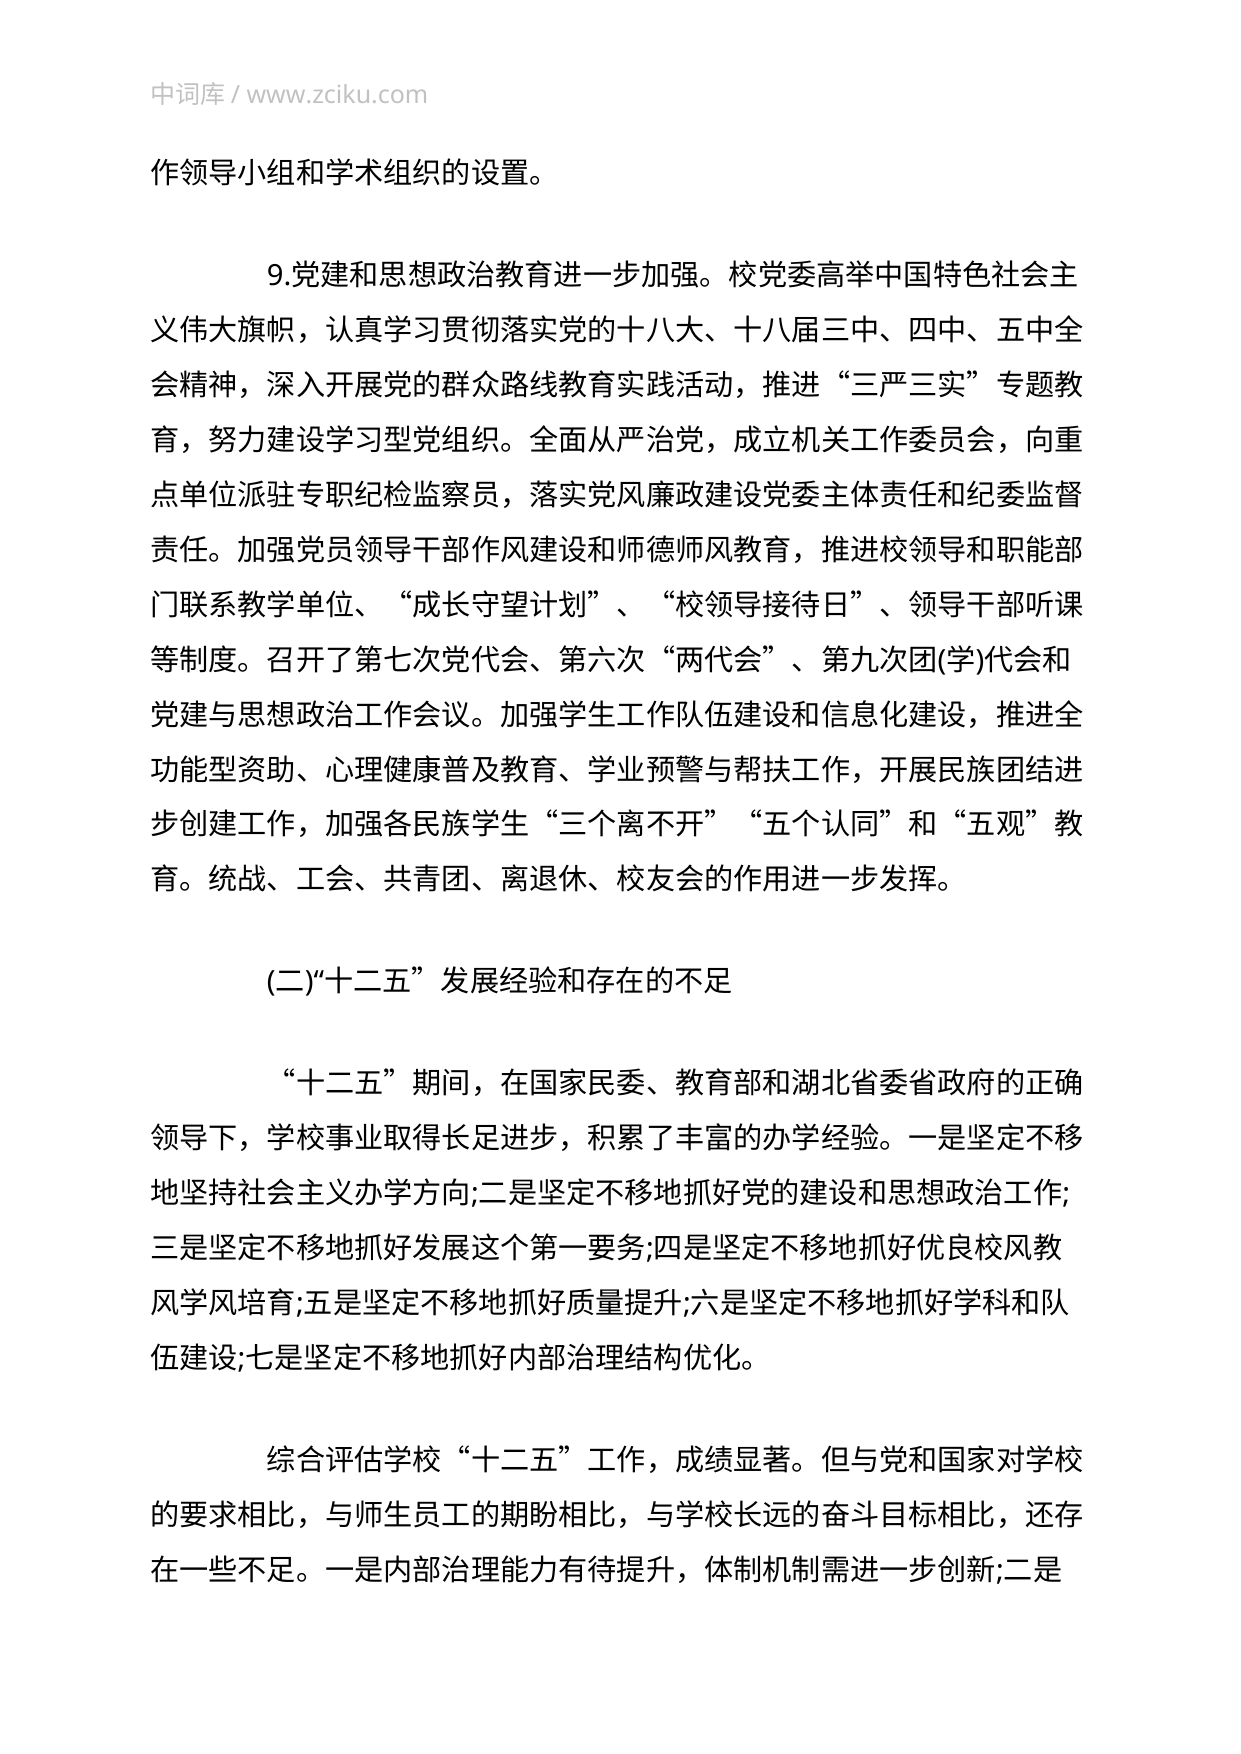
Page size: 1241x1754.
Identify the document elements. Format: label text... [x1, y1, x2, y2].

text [150, 1436, 1090, 1588]
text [150, 150, 1090, 192]
text (二)“十二五”发展经验和存在的不足 [150, 958, 1090, 1000]
text 9.党建和思想政治教育进一步加强。校党委高举中国特色社会主义伟大旗帜，认真学习贯彻落实党的十八大、十八届三中、四中、五中全会精神，深入开展党的群众路线教育实践活动，推进“三严三实”专题教育，努力建设学习型党组织。全面从严治党，成立机关工作委员会，向重点单位派驻专职纪检监察员，落实党风廉政建设党委主体责任和纪委监督责任。加强党员领导干部作风建设和师德师风教育，推进校领导和职能部门联系教学单位、“成长守望计划”、“校领导接待日”、领导干部听课等制度。召开了第七次党代会、第六次“两代会”、第九次团(学)代会和党建与思想政治工作会议。加强学生工作队伍建设和信息化建设，推进全功能型资助、心理健康普及教育、学业预警与帮扶工作，开展民族团结进步创建工作，加强各民族学生“三个离不开”“五个认同”和“五观”教育。统战、工会、共青团、离退休、校友会的作用进一步发挥。 [150, 252, 1090, 898]
text “十二五”期间，在国家民委、教育部和湖北省委省政府的正确领导下，学校事业取得长足进步，积累了丰富的办学经验。一是坚定不移地坚持社会主义办学方向;二是坚定不移地抓好党的建设和思想政治工作;三是坚定不移地抓好发展这个第一要务;四是坚定不移地抓好优良校风教风学风培育;五是坚定不移地抓好质量提升;六是坚定不移地抓好学科和队伍建设;七是坚定不移地抓好内部治理结构优化。 [150, 1059, 1090, 1377]
